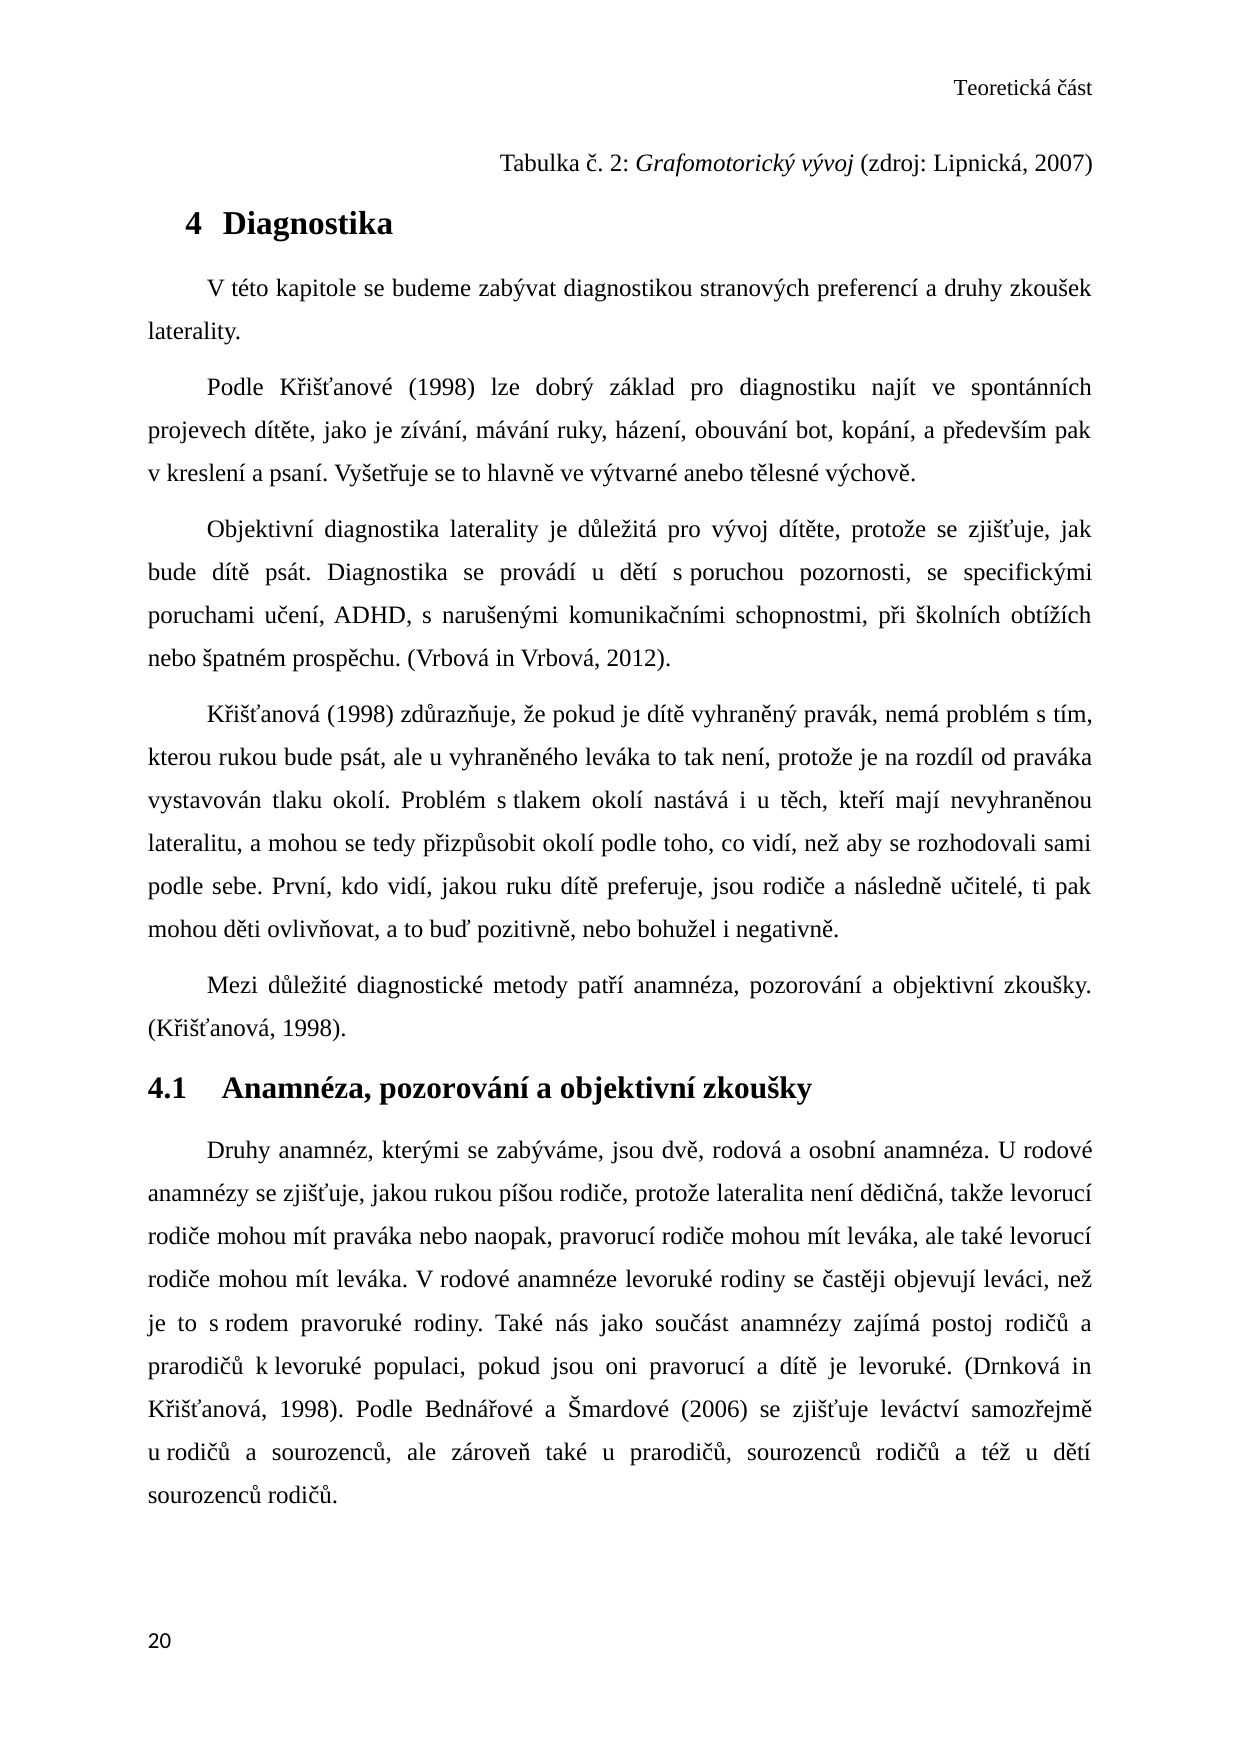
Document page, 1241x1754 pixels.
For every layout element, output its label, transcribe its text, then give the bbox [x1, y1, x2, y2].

text Tabulka č. 2: Grafomotorický vývoj (zdroj: Lipnická, 2007) [148, 148, 1093, 176]
text Mezi důležité diagnostické metody patří anamnéza, pozorování a objektivní zkoušky. (Křišťanová, 1998). [148, 970, 1093, 1042]
text Podle Křišťanové (1998) lze dobrý základ pro diagnostiku najít ve spontánních projevech dítěte, jako je zívání, mávání ruky, házení, obouvání bot, kopání, a především pak v kreslení a psaní. Vyšetřuje se to hlavně ve výtvarné anebo tělesné výchově. [148, 372, 1093, 487]
text Druhy anamnéz, kterými se zabýváme, jsou dvě, rodová a osobní anamnéza. U rodové anamnézy se zjišťuje, jakou rukou píšou rodiče, protože lateralita není dědičná, takže levorucí rodiče mohou mít praváka nebo naopak, pravorucí rodiče mohou mít leváka, ale také levorucí rodiče mohou mít leváka. V rodové anamnéze levoruké rodiny se častěji objevují leváci, než je to s rodem pravoruké rodiny. Také nás jako součást anamnézy zajímá postoj rodičů a prarodičů k levoruké populaci, pokud jsou oni pravorucí a dítě je levoruké. (Drnková in Křišťanová, 1998). Podle Bednářové a Šmardové (2006) se zjišťuje leváctví samozřejmě u rodičů a sourozenců, ale zároveň také u prarodičů, sourozenců rodičů a též u dětí sourozenců rodičů. [148, 1135, 1093, 1509]
text V této kapitole se budeme zabývat diagnostikou stranových preferencí a druhy zkoušek laterality. [148, 273, 1093, 345]
list Anamnéza, pozorování a objektivní zkoušky [148, 1069, 1093, 1105]
text Křišťanová (1998) zdůrazňuje, že pokud je dítě vyhraněný pravák, nemá problém s tím, kterou rukou bude psát, ale u vyhraněného leváka to tak není, protože je na rozdíl od praváka vystavován tlaku okolí. Problém s tlakem okolí nastává i u těch, kteří mají nevyhraněnou lateralitu, a mohou se tedy přizpůsobit okolí podle toho, co vidí, než aby se rozhodovali sami podle sebe. První, kdo vidí, jakou ruku dítě preferuje, jsou rodiče a následně učitelé, ti pak mohou děti ovlivňovat, a to buď pozitivně, nebo bohužel i negativně. [148, 699, 1093, 943]
list Diagnostika [185, 203, 1093, 242]
text Objektivní diagnostika laterality je důležitá pro vývoj dítěte, protože se zjišťuje, jak bude dítě psát. Diagnostika se provádí u dětí s poruchou pozornosti, se specifickými poruchami učení, ADHD, s narušenými komunikačními schopnostmi, při školních obtížích nebo špatném prospěchu. (Vrbová in Vrbová, 2012). [148, 514, 1093, 672]
